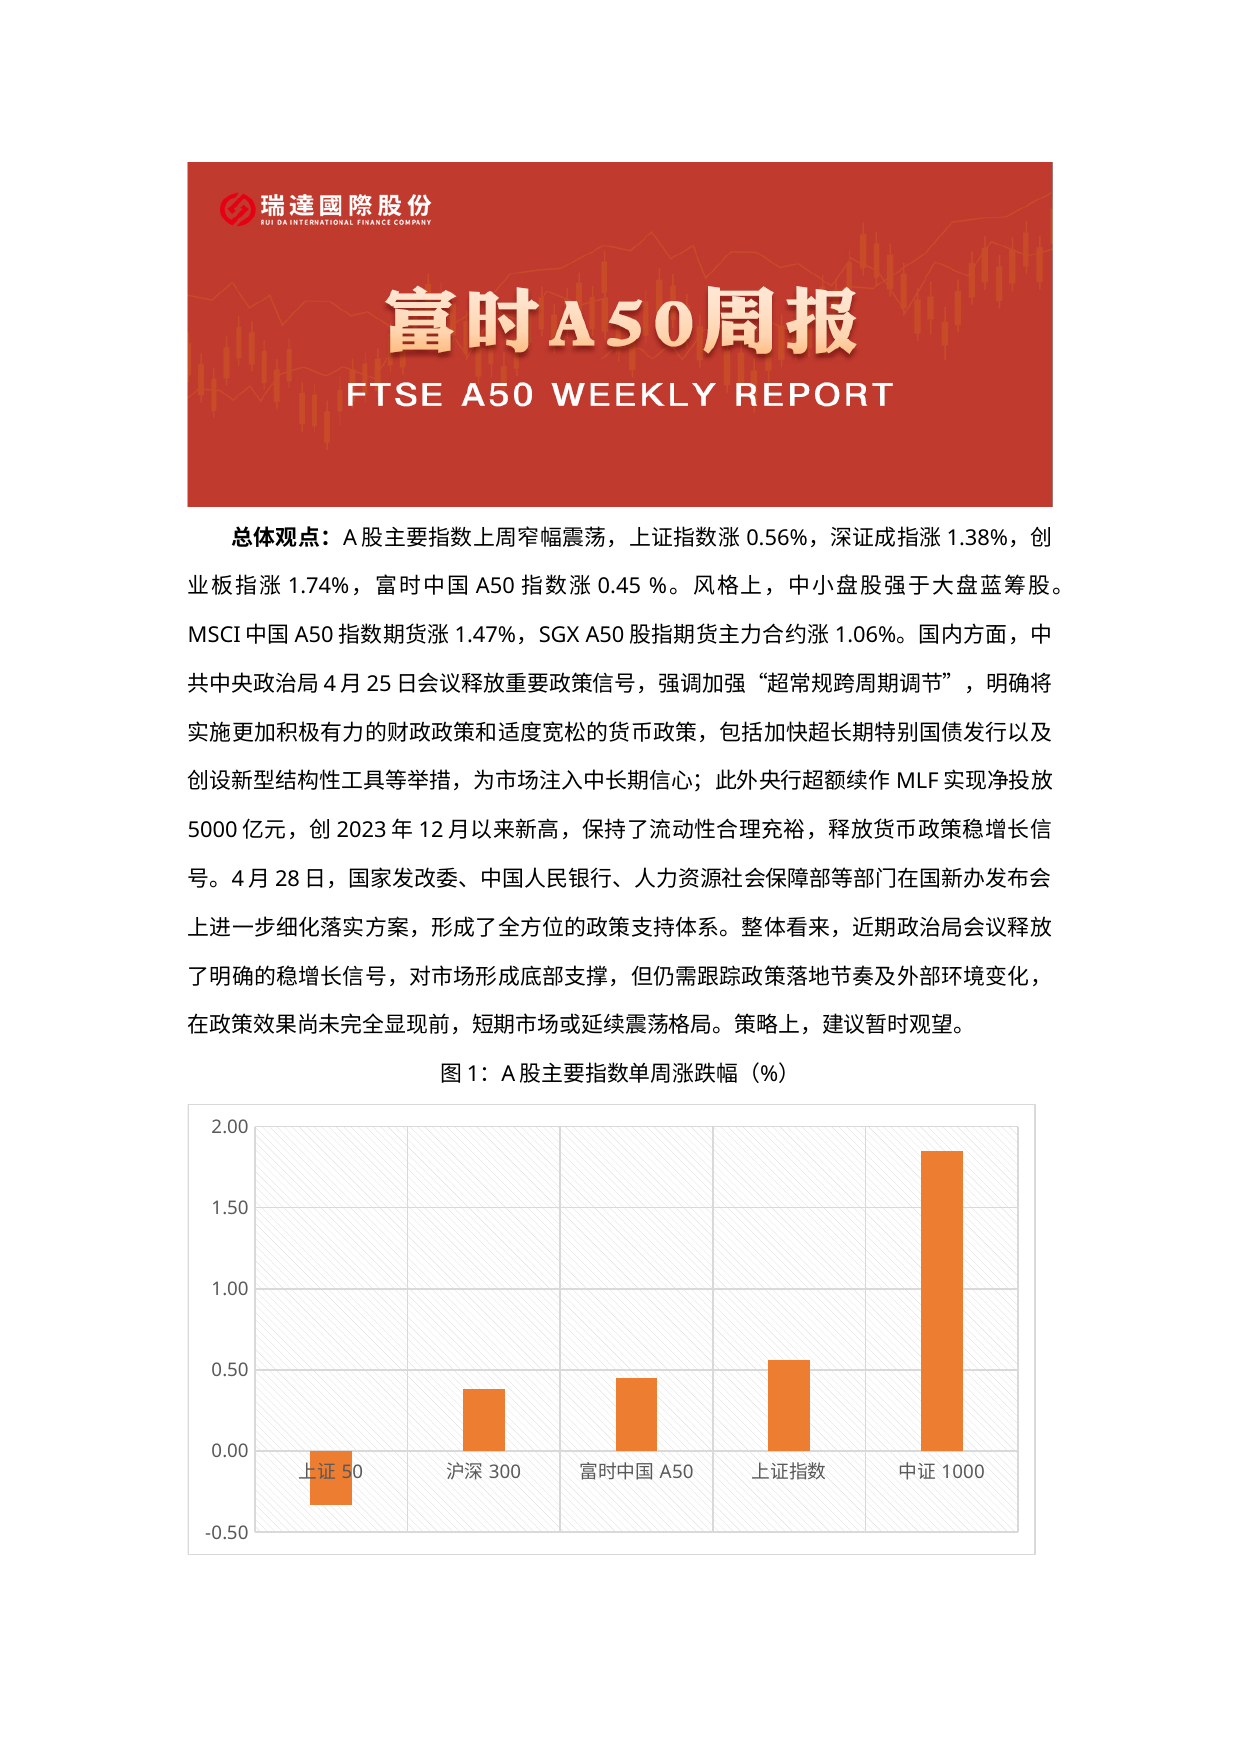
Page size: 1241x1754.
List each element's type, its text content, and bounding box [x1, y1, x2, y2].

picture [187, 162, 1053, 507]
text 资料来源：wind,瑞达国际 [187, 1104, 1053, 1559]
text 图1：A股主要指数单周涨跌幅（%） [187, 1055, 1053, 1088]
text 总体观点：A股主要指数上周窄幅震荡，上证指数涨0.56%，深证成指涨1.38%，创业板指涨1.74%，富时中国A50指数涨0.45 %。风格上，中小盘股强于大盘蓝筹股。MSCI中国A50指数期货涨1.47%，SGX A50股指期货主力合约涨1.06%。国内方面，中共中央政治局4月25日会议释放重要政策信号，强调加强“超常规跨周期调节”，明确将实施更加积极有力的财政政策和适度宽松的货币政策，包括加快超长期特别国债发行以及创设新型结构性工具等举措，为市场注入中长期信心；此外央行超额续作MLF实现净投放5000亿元，创2023年12月以来新高，保持了流动性合理充裕，释放货币政策稳增长信号。4月28日，国家发改委、中国人民银行、人力资源社会保障部等部门在国新办发布会上进一步细化落实方案，形成了全方位的政策支持体系。整体看来，近期政治局会议释放了明确的稳增长信号，对市场形成底部支撑，但仍需跟踪政策落地节奏及外部环境变化，在政策效果尚未完全显现前，短期市场或延续震荡格局。策略上，建议暂时观望。 [187, 519, 1053, 1039]
